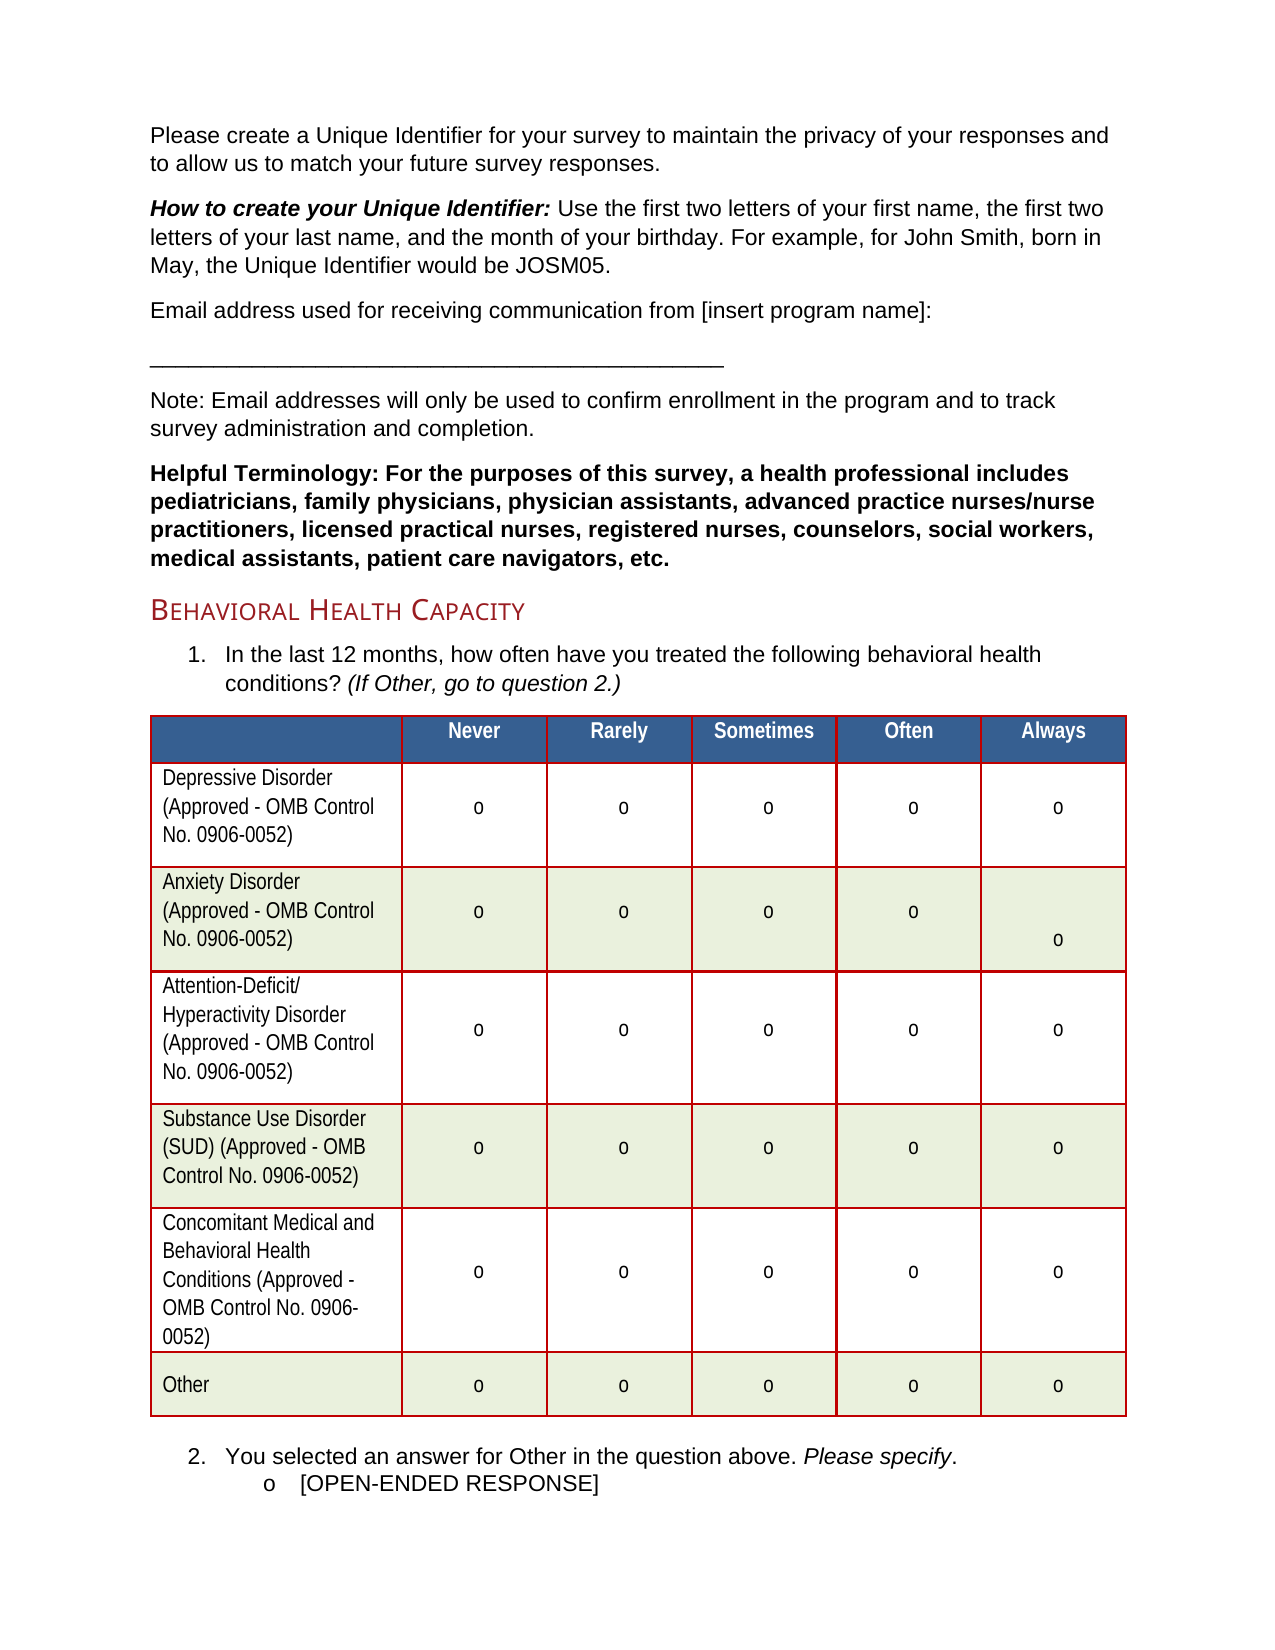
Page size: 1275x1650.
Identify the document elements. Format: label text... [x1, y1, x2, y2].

text Email address used for receiving communication from [insert program name]: [150, 297, 1125, 324]
table_cell o [982, 868, 1125, 970]
table_cell o [548, 868, 691, 970]
table_cell o [693, 973, 835, 1103]
table_cell o [982, 764, 1125, 866]
text Note: Email addresses will only be used to confirm enrollment in the program and to track survey administration and completion. [150, 387, 1125, 442]
table_cell o [693, 764, 835, 866]
table_cell o [982, 973, 1125, 1103]
table_cell o [982, 1353, 1125, 1415]
table_cell o [982, 1105, 1125, 1207]
table_cell o [403, 1105, 546, 1207]
text _____________________________________________ [150, 342, 1125, 369]
table_cell o [693, 1105, 835, 1207]
list You selected an answer for Other in the question above. Please specify. [187, 1443, 1125, 1469]
table_cell o [838, 1105, 980, 1207]
text Please create a Unique Identifier for your survey to maintain the privacy of your responses and to allow us to match your future survey responses. [150, 122, 1125, 177]
table_cell o [838, 764, 980, 866]
table_header Rarely [548, 717, 691, 762]
table_cell Substance Use Disorder (SUD) (Approved - OMB Control No. 0906-0052) [152, 1105, 401, 1207]
table_cell Other [152, 1353, 401, 1415]
table_cell o [548, 764, 691, 866]
table_cell o [693, 1209, 835, 1351]
table_header Sometimes [693, 717, 835, 762]
table_cell Attention-Deficit/Hyperactivity Disorder (Approved - OMB Control No. 0906-0052) [152, 973, 401, 1103]
table_cell o [838, 1209, 980, 1351]
table_cell o [403, 973, 546, 1103]
table_header Always [982, 717, 1125, 762]
table_cell o [548, 1105, 691, 1207]
table_cell o [693, 868, 835, 970]
table_cell Anxiety Disorder (Approved - OMB Control No. 0906-0052) [152, 868, 401, 970]
table_cell o [693, 1353, 835, 1415]
table_cell o [403, 1353, 546, 1415]
text Behavioral Health Capacity [150, 589, 1125, 629]
table_cell o [548, 1209, 691, 1351]
table_cell o [403, 764, 546, 866]
text How to create your Unique Identifier: Use the first two letters of your first name, the first two letters of your last name, and the month of your birthday. For example, for John Smith, born in May, the Unique Identifier would be JOSM05. [150, 195, 1125, 278]
table_header Never [403, 717, 546, 762]
table_cell o [982, 1209, 1125, 1351]
table_cell Concomitant Medical and Behavioral Health Conditions (Approved - OMB Control No. 0906-0052) [152, 1209, 401, 1351]
table_cell Depressive Disorder (Approved - OMB Control No. 0906-0052) [152, 764, 401, 866]
table_cell o [548, 973, 691, 1103]
table_cell o [838, 973, 980, 1103]
table_header Often [838, 717, 980, 762]
table_cell o [838, 1353, 980, 1415]
table_cell o [548, 1353, 691, 1415]
list [OPEN-ENDED RESPONSE] [262, 1469, 1125, 1498]
text Helpful Terminology: For the purposes of this survey, a health professional includes pediatricians, family physicians, physician assistants, advanced practice nurses/nurse practitioners, licensed practical nurses, registered nurses, counselors, social workers, medical assistants, patient care navigators, etc. [150, 460, 1125, 571]
list In the last 12 months, how often have you treated the following behavioral health conditions? (If Other, go to question 2.) [187, 641, 1125, 696]
table_cell o [403, 868, 546, 970]
table_header [152, 717, 401, 762]
table_cell o [838, 868, 980, 970]
table_cell o [403, 1209, 546, 1351]
